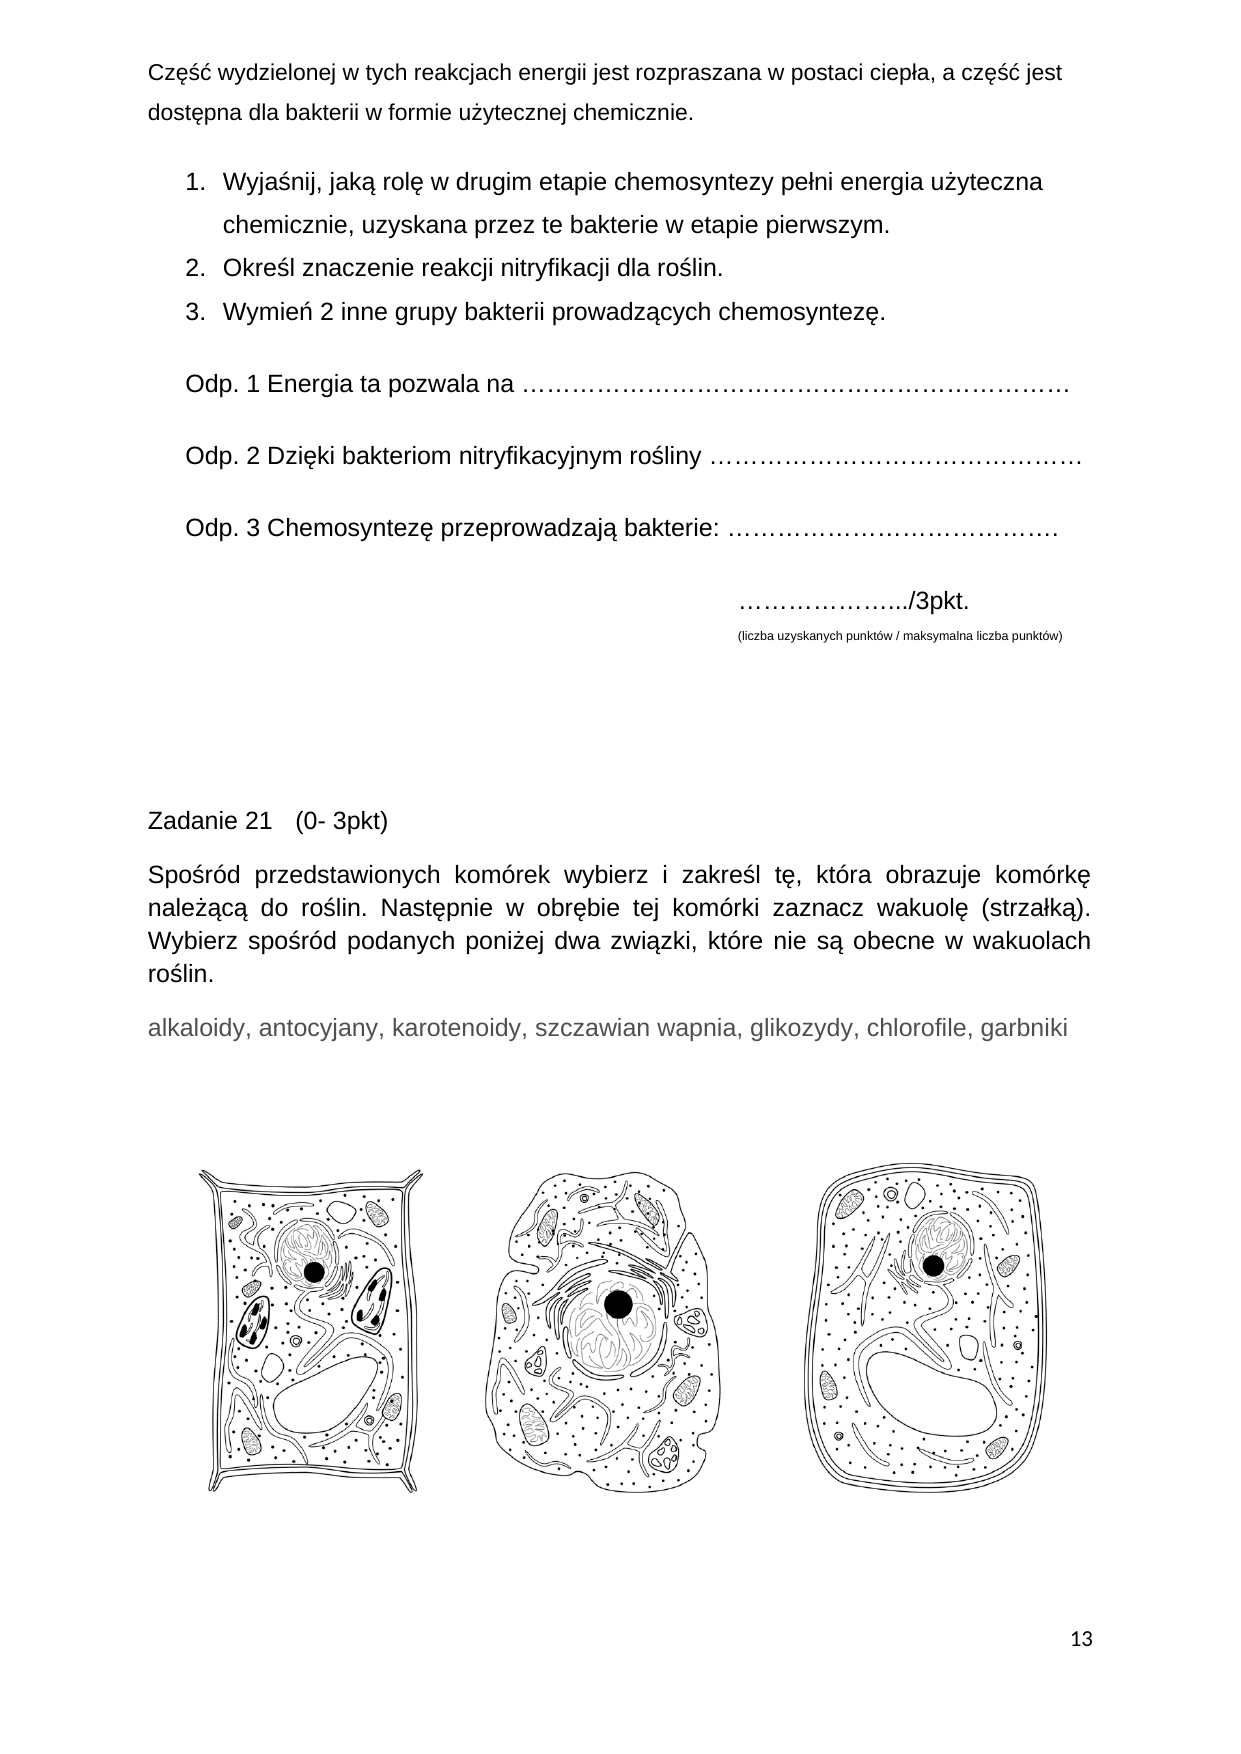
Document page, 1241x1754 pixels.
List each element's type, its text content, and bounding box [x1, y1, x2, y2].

text Zadanie 21 (0- 3pkt) [148, 806, 1093, 834]
text Odp. 3 Chemosyntezę przeprowadzają bakterie: …………………………………. [185, 513, 1093, 542]
text alkaloidy, antocyjany, karotenoidy, szczawian wapnia, glikozydy, chlorofile, garbniki [148, 1012, 1093, 1041]
text ……………….../3pkt. [664, 586, 1093, 614]
text Spośród przedstawionych komórek wybierz i zakreśl tę, która obrazuje komórkę należącą do roślin. Następnie w obrębie tej komórki zaznacz wakuolę (strzałką). Wybierz spośród podanych poniżej dwa związki, które nie są obecne w wakuolach roślin. [148, 859, 1093, 987]
list Określ znaczenie reakcji nitryfikacji dla roślin. [185, 253, 1093, 282]
list Wyjaśnij, jaką rolę w drugim etapie chemosyntezy pełni energia użyteczna chemicznie, uzyskana przez te bakterie w etapie pierwszym. [185, 167, 1093, 239]
text (liczba uzyskanych punktów / maksymalna liczba punktów) [443, 629, 1093, 643]
list Wymień 2 inne grupy bakterii prowadzących chemosyntezę. [185, 297, 1093, 325]
text Odp. 2 Dzięki bakteriom nitryfikacyjnym rośliny ……………………………………… [185, 441, 1093, 470]
text Odp. 1 Energia ta pozwala na ………………………………………………………… [185, 369, 1093, 398]
picture [147, 1120, 1093, 1542]
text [148, 59, 1093, 125]
